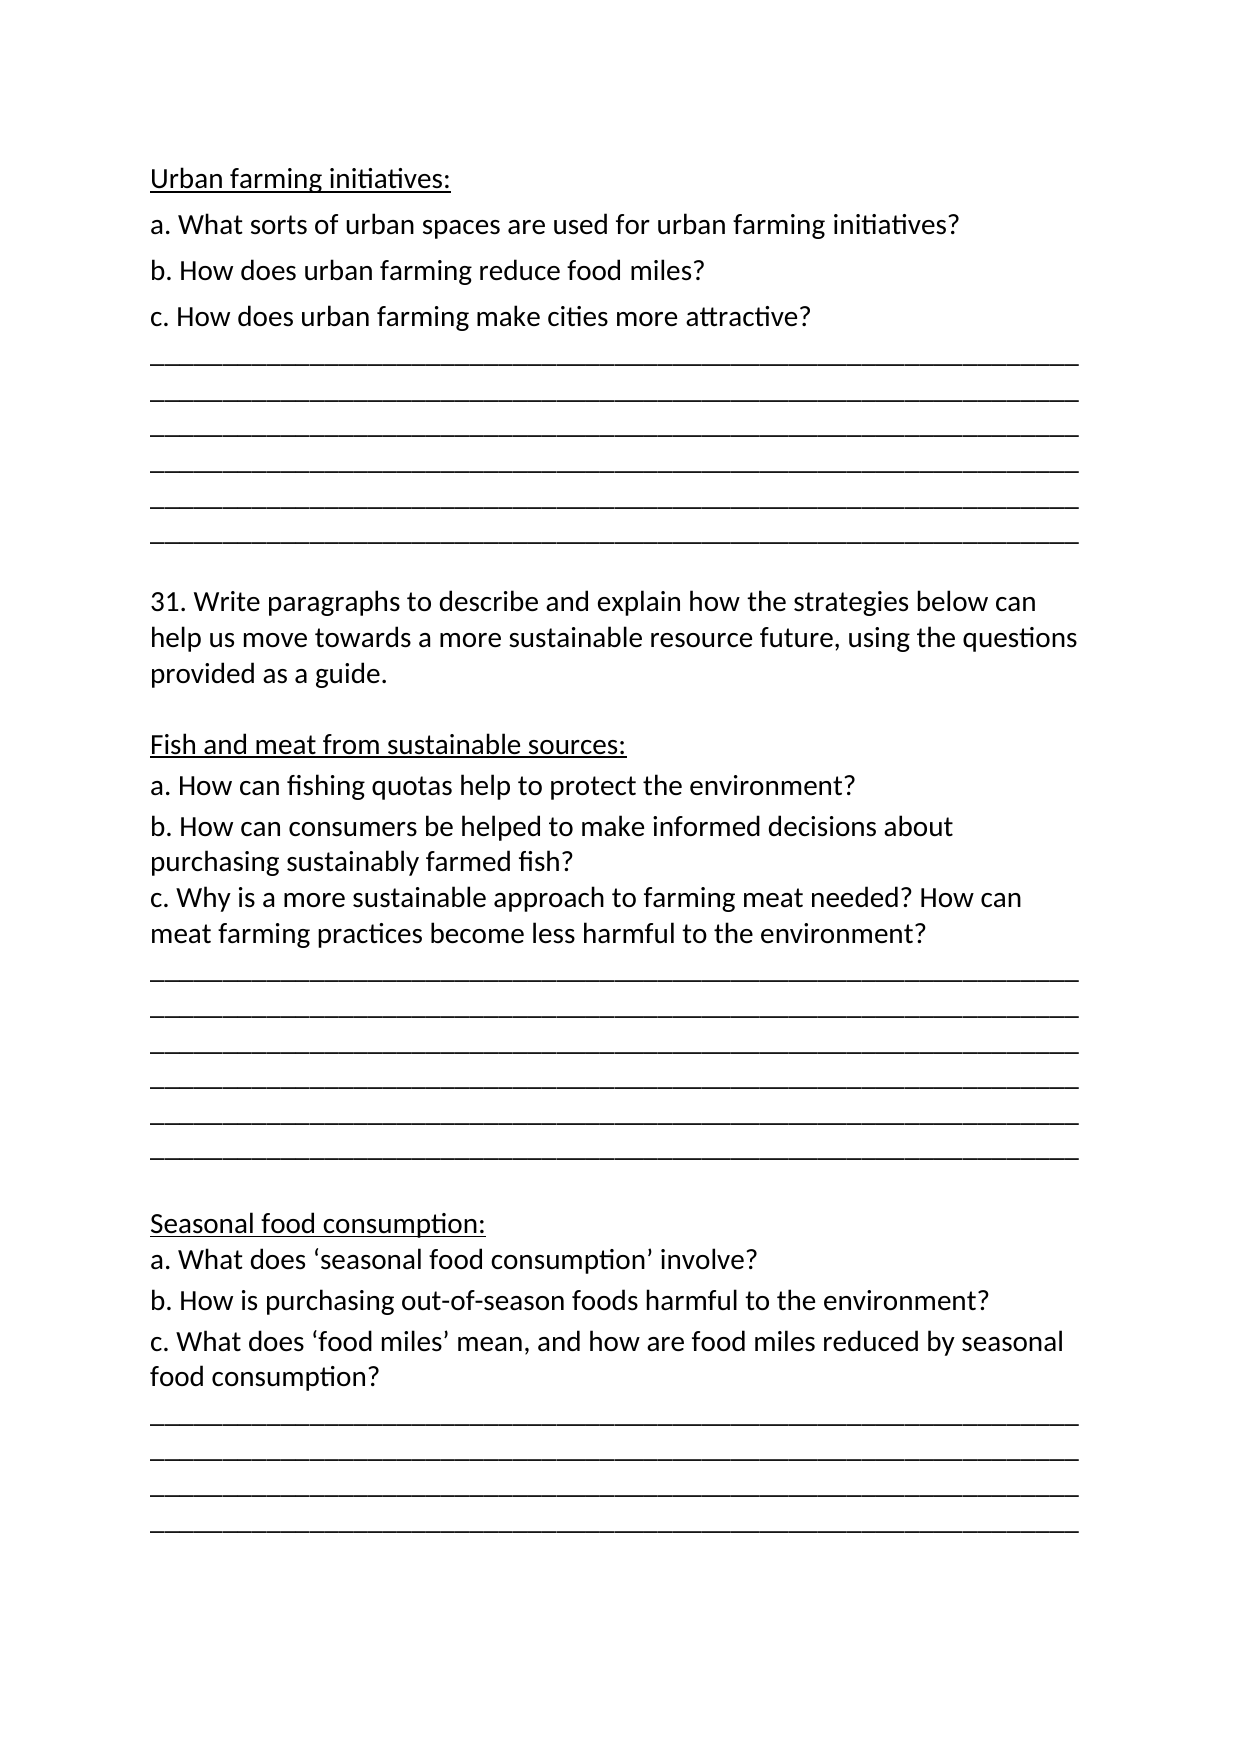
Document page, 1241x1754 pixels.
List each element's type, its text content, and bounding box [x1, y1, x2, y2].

text Seasonal food consumption: [150, 1205, 1090, 1241]
text b. How is purchasing out-of-season foods harmful to the environment? [150, 1282, 1090, 1317]
text ________________________________________________________________________________________________________________________________ [150, 334, 1090, 405]
text b. How does urban farming reduce food miles? [150, 252, 1090, 288]
text Fish and meat from sustainable sources: [150, 726, 1090, 762]
text ________________________________________________________________________________________________________________________________ [150, 477, 1090, 548]
text c. How does urban farming make cities more attractive? [150, 298, 1090, 334]
text a. What does ‘seasonal food consumption’ involve? [150, 1241, 1090, 1276]
text ________________________________________________________________________________________________________________________________ [150, 1093, 1090, 1164]
text ________________________________________________________________________________________________________________________________ [150, 1022, 1090, 1093]
text 31. Write paragraphs to describe and explain how the strategies below can help us move towards a more sustainable resource future, using the questions provided as a guide. [150, 583, 1090, 690]
text c. Why is a more sustainable approach to farming meat needed? How can meat farming practices become less harmful to the environment? [150, 879, 1090, 950]
text a. How can fishing quotas help to protect the environment? [150, 767, 1090, 803]
text c. What does ‘food miles’ mean, and how are food miles reduced by seasonal food consumption? [150, 1323, 1090, 1394]
text ________________________________________________________________________________________________________________________________ [150, 405, 1090, 477]
text ________________________________________________________________________________________________________________________________ [150, 950, 1090, 1022]
text a. What sorts of urban spaces are used for urban farming initiatives? [150, 206, 1090, 242]
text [150, 1394, 1090, 1465]
text Urban farming initiatives: [150, 160, 1090, 196]
text b. How can consumers be helped to make informed decisions about purchasing sustainably farmed fish? [150, 808, 1090, 879]
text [150, 1465, 1090, 1536]
